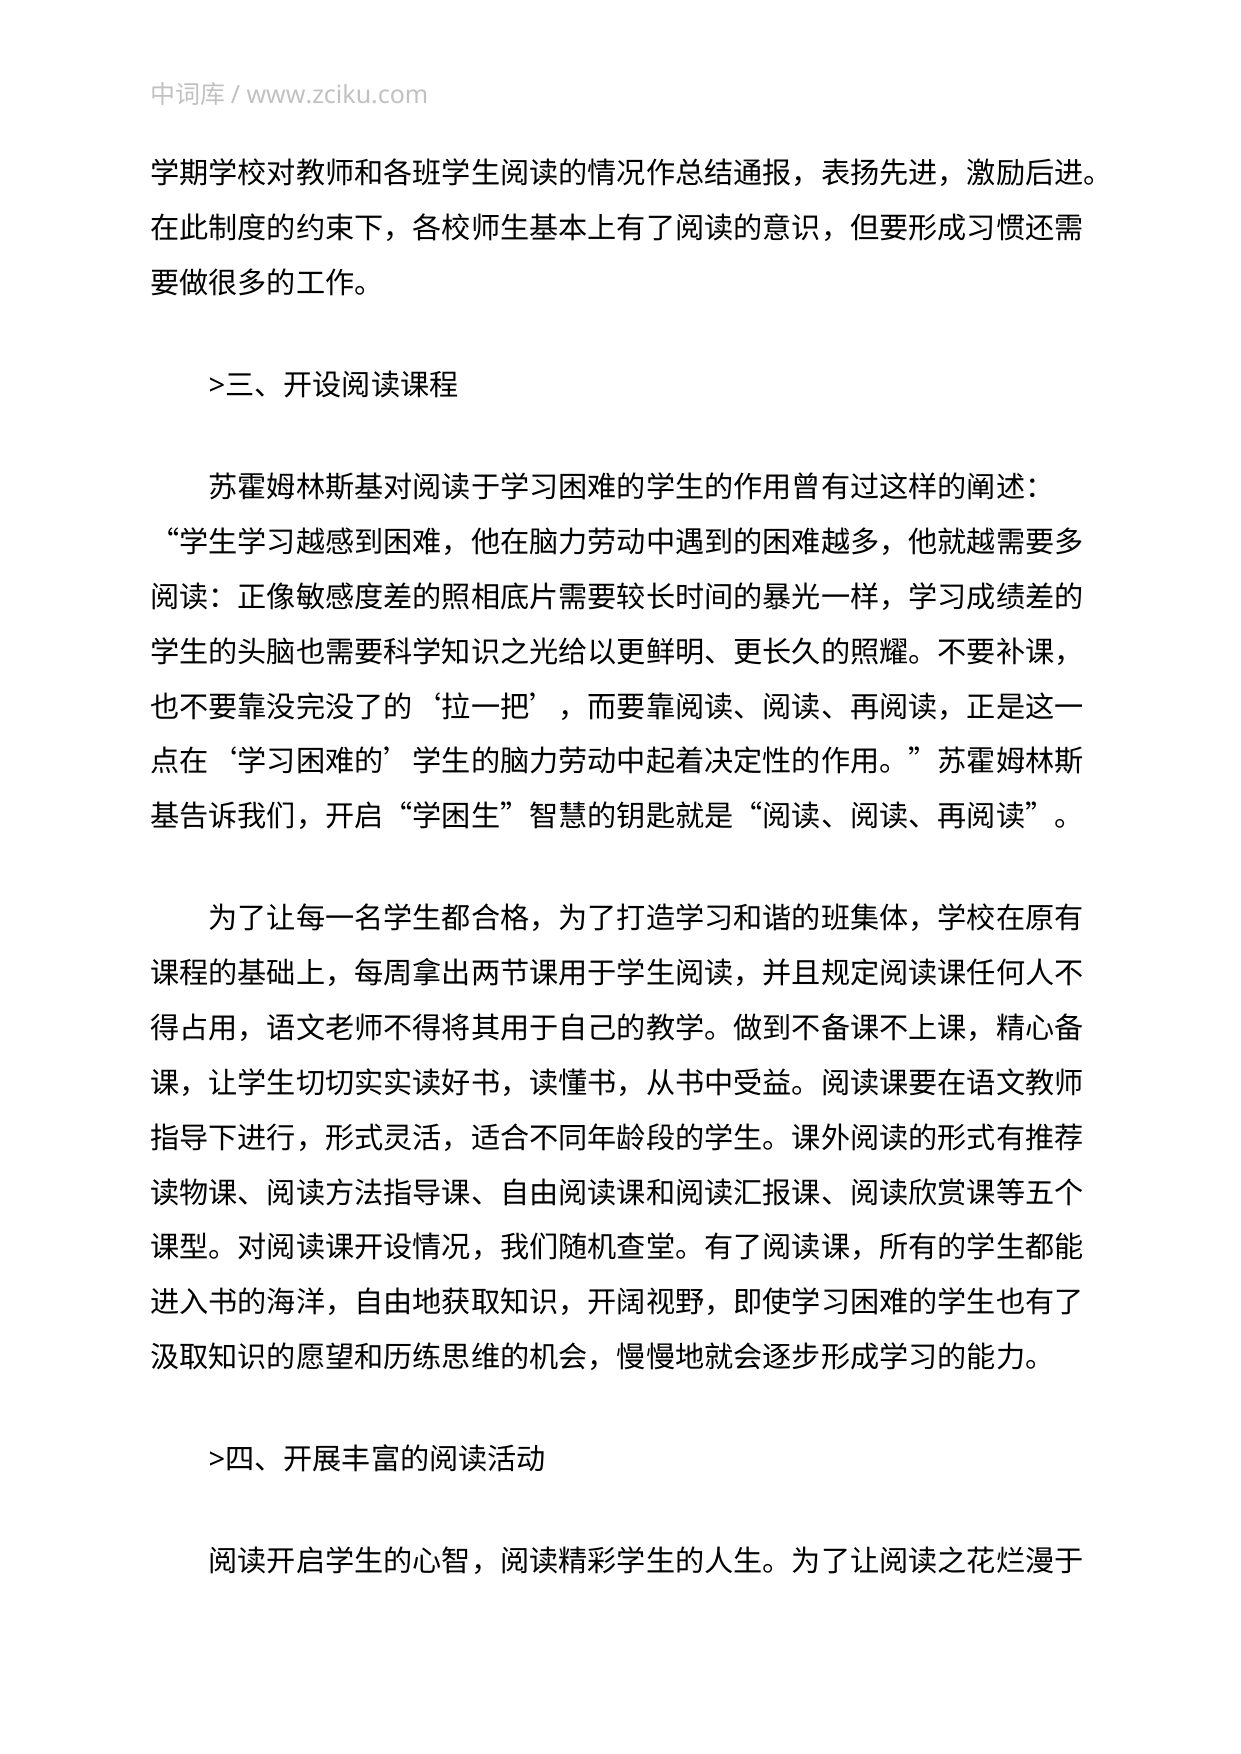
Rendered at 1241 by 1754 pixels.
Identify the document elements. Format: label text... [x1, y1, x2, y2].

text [150, 150, 1090, 302]
text 苏霍姆林斯基对阅读于学习困难的学生的作用曾有过这样的阐述：“学生学习越感到困难，他在脑力劳动中遇到的困难越多，他就越需要多阅读：正像敏感度差的照相底片需要较长时间的暴光一样，学习成绩差的学生的头脑也需要科学知识之光给以更鲜明、更长久的照耀。不要补课，也不要靠没完没了的‘拉一把’，而要靠阅读、阅读、再阅读，正是这一点在‘学习困难的’学生的脑力劳动中起着决定性的作用。”苏霍姆林斯基告诉我们，开启“学困生”智慧的钥匙就是“阅读、阅读、再阅读”。 [150, 463, 1090, 835]
text >三、开设阅读课程 [150, 362, 1090, 404]
text >四、开展丰富的阅读活动 [150, 1436, 1090, 1478]
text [150, 1538, 1090, 1580]
text 为了让每一名学生都合格，为了打造学习和谐的班集体，学校在原有课程的基础上，每周拿出两节课用于学生阅读，并且规定阅读课任何人不得占用，语文老师不得将其用于自己的教学。做到不备课不上课，精心备课，让学生切切实实读好书，读懂书，从书中受益。阅读课要在语文教师指导下进行，形式灵活，适合不同年龄段的学生。课外阅读的形式有推荐读物课、阅读方法指导课、自由阅读课和阅读汇报课、阅读欣赏课等五个课型。对阅读课开设情况，我们随机查堂。有了阅读课，所有的学生都能进入书的海洋，自由地获取知识，开阔视野，即使学习困难的学生也有了汲取知识的愿望和历练思维的机会，慢慢地就会逐步形成学习的能力。 [150, 895, 1090, 1376]
